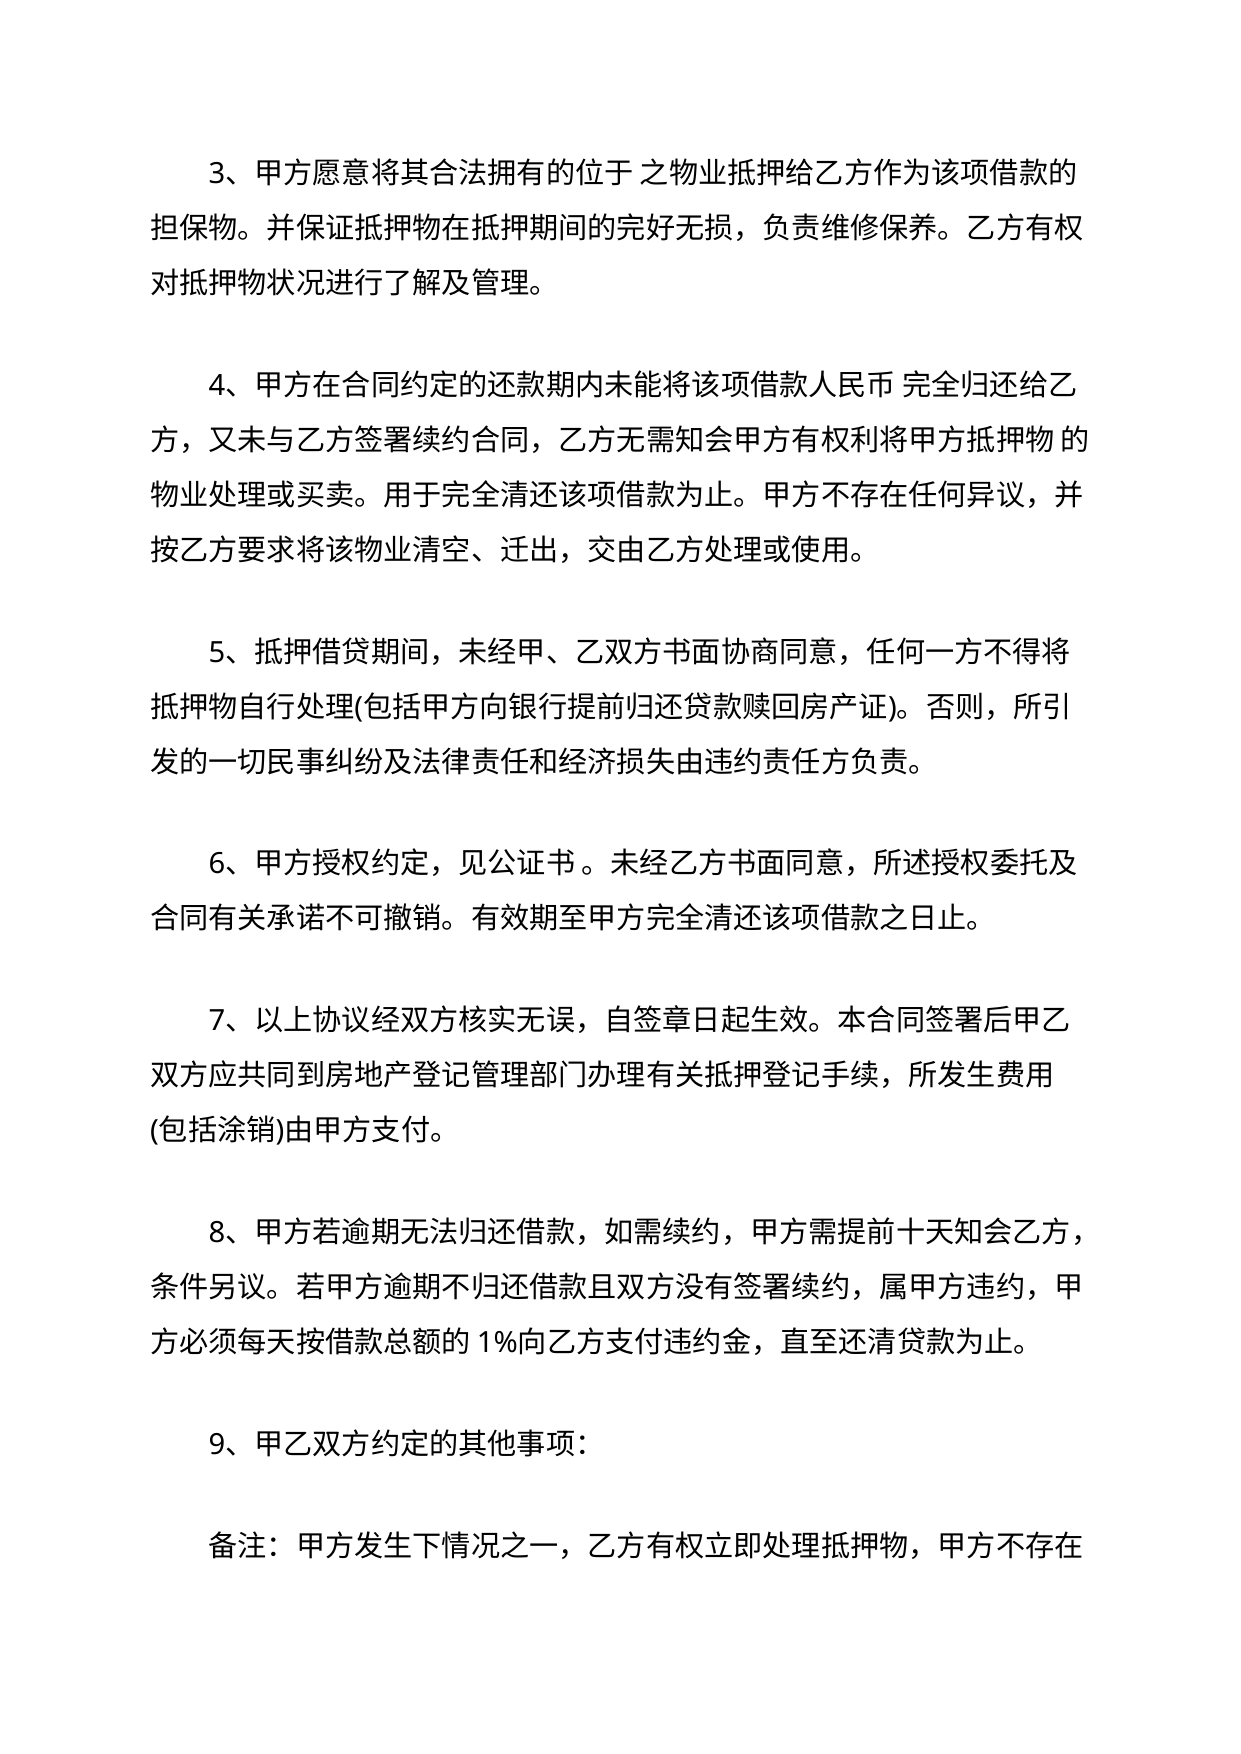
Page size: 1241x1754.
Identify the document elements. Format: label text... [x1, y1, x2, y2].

text 7、以上协议经双方核实无误，自签章日起生效。本合同签署后甲乙双方应共同到房地产登记管理部门办理有关抵押登记手续，所发生费用(包括涂销)由甲方支付。 [150, 997, 1090, 1149]
text 9、甲乙双方约定的其他事项： [150, 1421, 1090, 1463]
text 4、甲方在合同约定的还款期内未能将该项借款人民币 完全归还给乙方，又未与乙方签署续约合同，乙方无需知会甲方有权利将甲方抵押物 的物业处理或买卖。用于完全清还该项借款为止。甲方不存在任何异议，并按乙方要求将该物业清空、迁出，交由乙方处理或使用。 [150, 362, 1090, 569]
text 8、甲方若逾期无法归还借款，如需续约，甲方需提前十天知会乙方，条件另议。若甲方逾期不归还借款且双方没有签署续约，属甲方违约，甲方必须每天按借款总额的1%向乙方支付违约金，直至还清贷款为止。 [150, 1209, 1090, 1361]
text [150, 1522, 1090, 1565]
text 5、抵押借贷期间，未经甲、乙双方书面协商同意，任何一方不得将抵押物自行处理(包括甲方向银行提前归还贷款赎回房产证)。否则，所引发的一切民事纠纷及法律责任和经济损失由违约责任方负责。 [150, 628, 1090, 781]
text 6、甲方授权约定，见公证书 。未经乙方书面同意，所述授权委托及合同有关承诺不可撤销。有效期至甲方完全清还该项借款之日止。 [150, 840, 1090, 937]
text 3、甲方愿意将其合法拥有的位于 之物业抵押给乙方作为该项借款的担保物。并保证抵押物在抵押期间的完好无损，负责维修保养。乙方有权对抵押物状况进行了解及管理。 [150, 150, 1090, 302]
